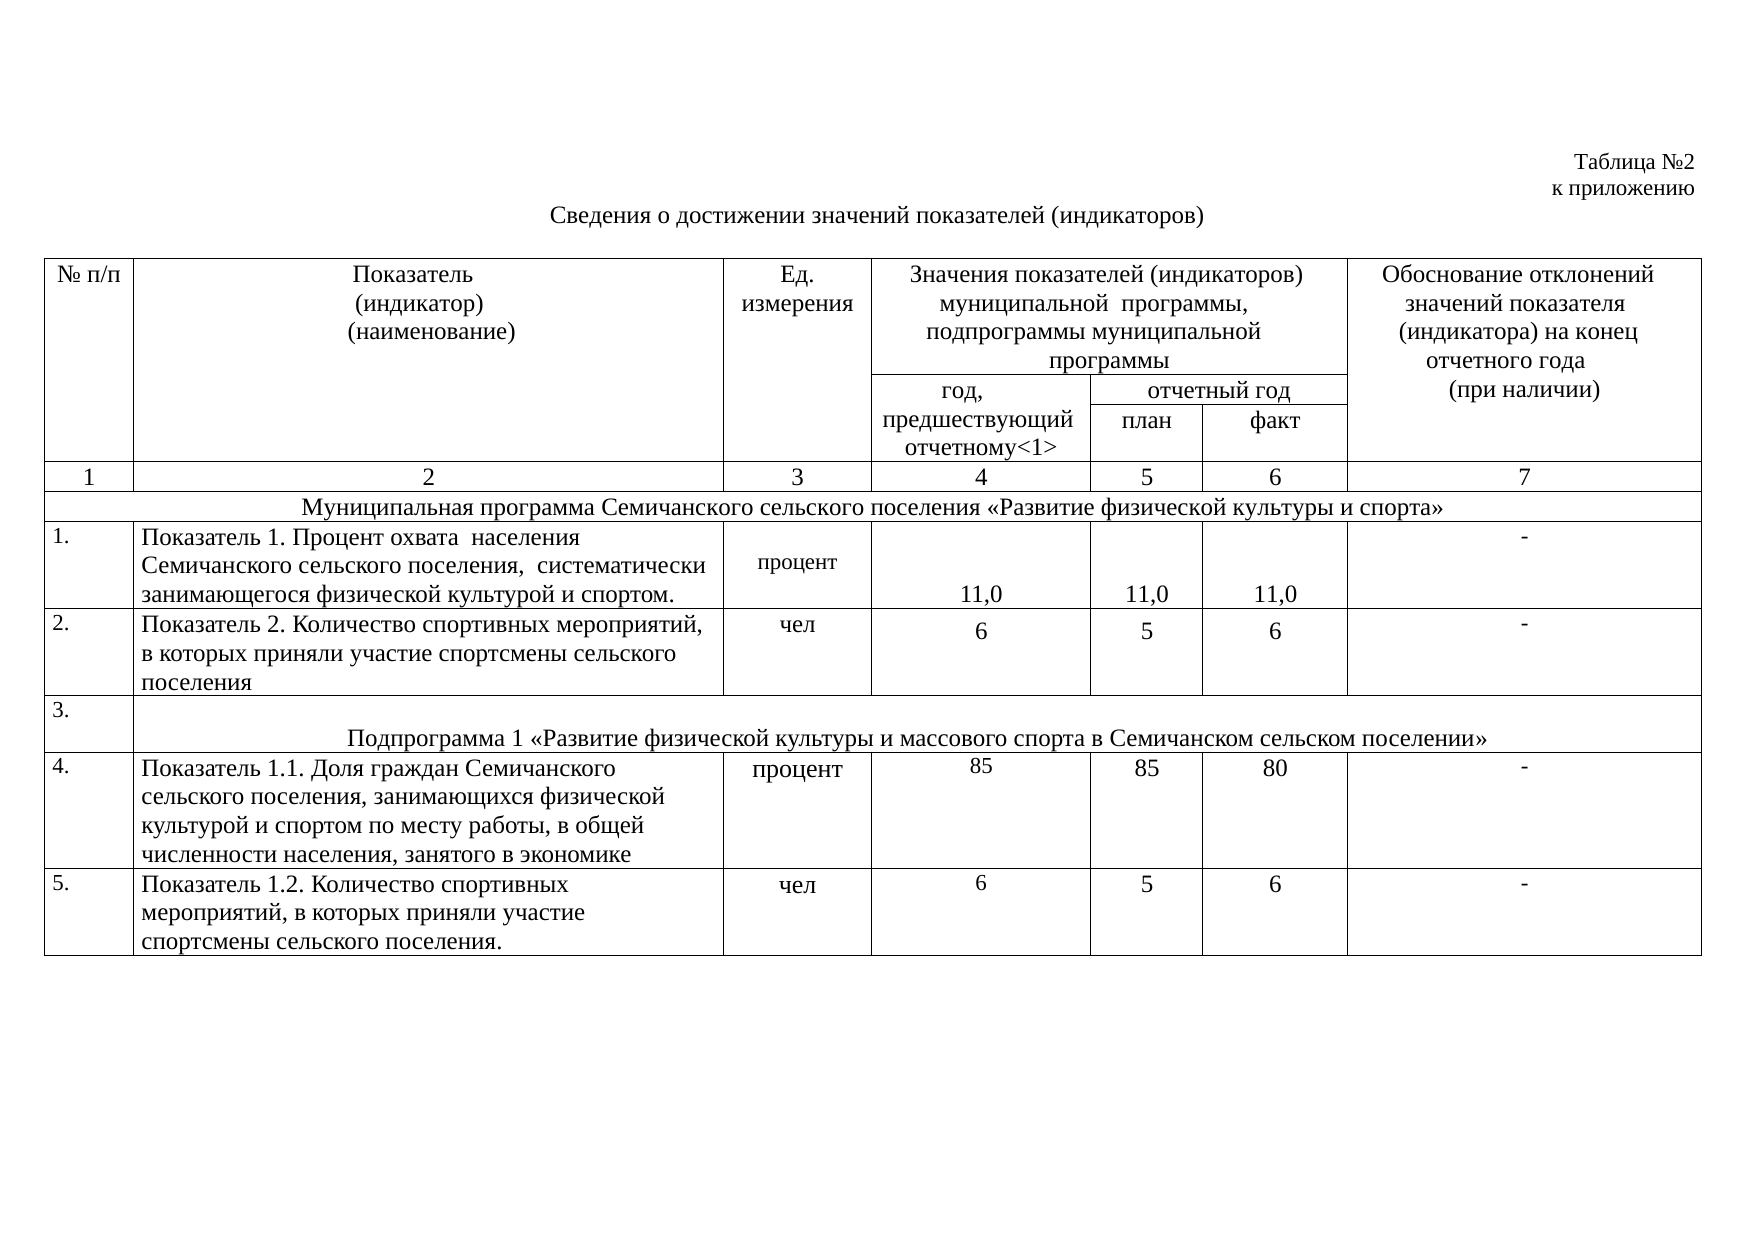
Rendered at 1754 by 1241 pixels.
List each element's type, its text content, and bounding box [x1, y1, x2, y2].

table_cell процент [724, 753, 871, 868]
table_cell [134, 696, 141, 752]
table_cell 80 [1203, 753, 1347, 868]
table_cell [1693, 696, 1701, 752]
table_cell 1. [45, 522, 133, 608]
table_header Показатель (индикатор) (наименование) [134, 259, 723, 461]
table_cell 6 [1203, 869, 1347, 955]
table_cell Показатель 1.2. Количество спортивных мероприятий, в которых приняли участие спортсмены сельского поселения. [134, 869, 723, 955]
table_header Ед. измерения [724, 259, 871, 461]
table_cell 11,0 [1091, 522, 1202, 608]
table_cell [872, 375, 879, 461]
table_cell 5. [45, 869, 133, 955]
table_cell 85 [872, 753, 1090, 868]
table_cell Показатель 1.1. Доля граждан Семичанского сельского поселения, занимающихся физической культурой и спортом по месту работы, в общей численности населения, занятого в экономике [134, 753, 723, 868]
table_cell 6 [1203, 609, 1347, 695]
text к приложению [59, 174, 1695, 200]
table_cell 5 [1091, 609, 1202, 695]
table_cell процент [724, 522, 871, 608]
table_cell 85 [1091, 753, 1202, 868]
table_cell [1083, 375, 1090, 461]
table_cell 2. [45, 609, 133, 695]
table_header Обоснование отклонений значений показателя (индикатора) на конец отчетного года (при наличии) [1348, 259, 1701, 461]
table_cell 11,0 [1203, 522, 1347, 608]
table_cell - [1348, 522, 1701, 608]
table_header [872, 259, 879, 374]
table_cell план [1091, 405, 1202, 461]
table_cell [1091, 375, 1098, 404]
table_cell - [1348, 609, 1701, 695]
table_cell Муниципальная программа Семичанского сельского поселения «Развитие физической культуры и спорта» [45, 492, 1701, 521]
text Таблица №2 [59, 148, 1695, 174]
table_cell чел [724, 609, 871, 695]
table_cell Показатель 2. Количество спортивных мероприятий, в которых приняли участие спортсмены сельского поселения [134, 609, 723, 695]
table_cell 6 [872, 869, 1090, 955]
table_cell чел [724, 869, 871, 955]
table_cell - [1348, 869, 1701, 955]
table_cell факт [1203, 405, 1347, 461]
table_cell - [1348, 753, 1701, 868]
table_cell Показатель 1. Процент охвата населения Семичанского сельского поселения, систематически занимающегося физической культурой и спортом. [134, 522, 723, 608]
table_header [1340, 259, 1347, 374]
table_cell 11,0 [872, 522, 1090, 608]
table_cell 5 [1091, 869, 1202, 955]
table_cell 4. [45, 753, 133, 868]
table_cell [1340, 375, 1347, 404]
table_cell 6 [872, 609, 1090, 695]
text Сведения о достижении значений показателей (индикаторов) [59, 200, 1695, 229]
table_header № п/п [45, 259, 133, 461]
